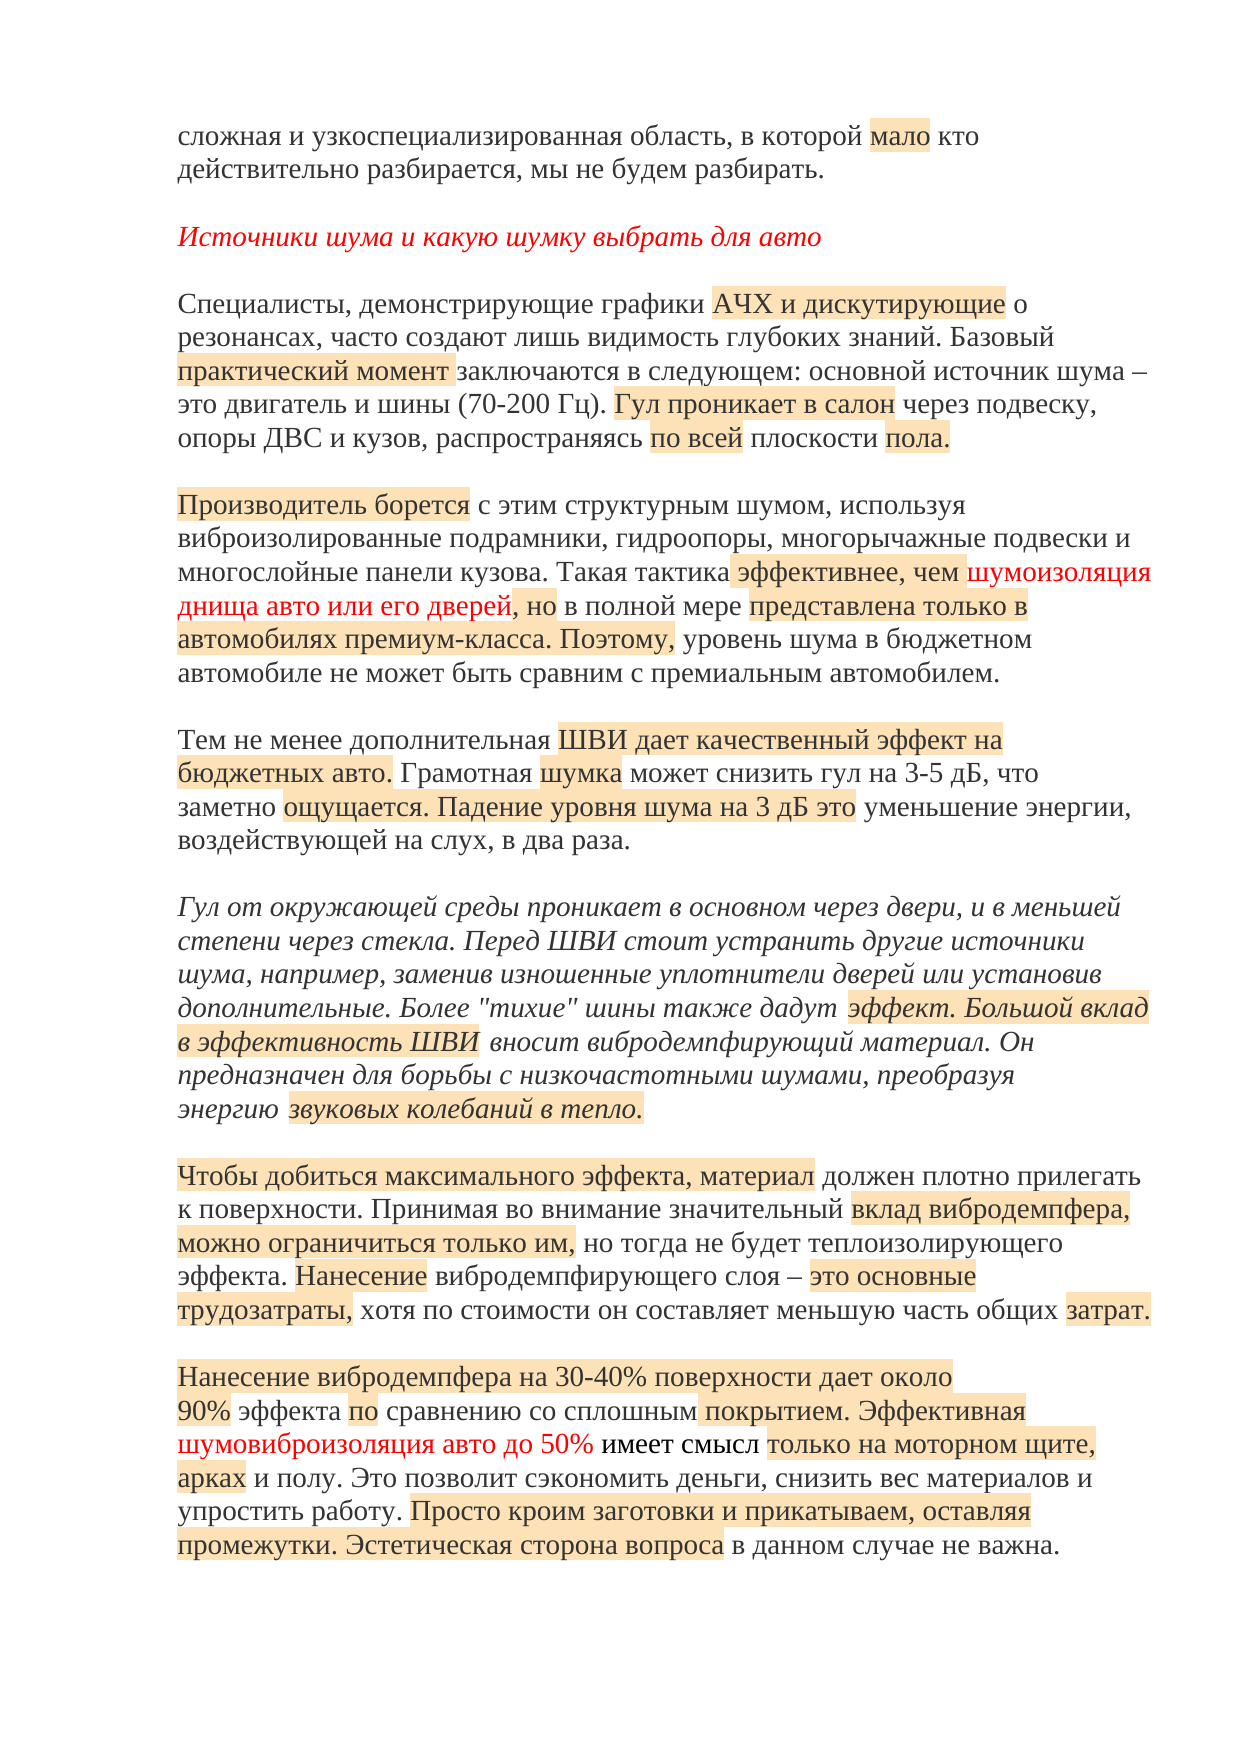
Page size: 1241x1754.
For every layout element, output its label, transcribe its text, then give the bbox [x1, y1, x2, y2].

text Производитель борется с этим структурным шумом, используя виброизолированные подрамники, гидроопоры, многорычажные подвески и многослойные панели кузова. Такая тактика эффективнее, чем шумоизоляция днища авто или его дверей, но в полной мере представлена только в автомобилях премиум-класса. Поэтому, уровень шума в бюджетном автомобиле не может быть сравним с премиальным автомобилем. [177, 487, 1152, 688]
text Источники шума и какую шумку выбрать для авто [177, 219, 1152, 252]
text Специалисты, демонстрирующие графики АЧХ и дискутирующие о резонансах, часто создают лишь видимость глубоких знаний. Базовый практический момент заключаются в следующем: основной источник шума – это двигатель и шины (70-200 Гц). Гул проникает в салон через подвеску, опоры ДВС и кузов, распространяясь по всей плоскости пола. [177, 286, 1152, 453]
text Гул от окружающей среды проникает в основном через двери, и в меньшей степени через стекла. Перед ШВИ стоит устранить другие источники шума, например, заменив изношенные уплотнители дверей или установив дополнительные. Более "тихие" шины также дадут эффект. Большой вклад в эффективность ШВИ вносит вибродемпфирующий материал. Он предназначен для борьбы с низкочастотными шумами, преобразуя энергию звуковых колебаний в тепло. [177, 889, 1152, 1124]
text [177, 118, 1152, 185]
text Чтобы добиться максимального эффекта, материал должен плотно прилегать к поверхности. Принимая во внимание значительный вклад вибродемпфера, можно ограничиться только им, но тогда не будет теплоизолирующего эффекта. Нанесение вибродемпфирующего слоя – это основные трудозатраты, хотя по стоимости он составляет меньшую часть общих затрат. [177, 1158, 1152, 1326]
text Нанесение вибродемпфера на 30-40% поверхности дает около 90% эффекта по сравнению со сплошным покрытием. Эффективная шумовиброизоляция авто до 50% имеет смысл только на моторном щите, арках и полу. Это позволит сэкономить деньги, снизить вес материалов и упростить работу. Просто кроим заготовки и прикатываем, оставляя промежутки. Эстетическая сторона вопроса в данном случае не важна. [177, 1359, 1152, 1560]
text Тем не менее дополнительная ШВИ дает качественный эффект на бюджетных авто. Грамотная шумка может снизить гул на 3-5 дБ, что заметно ощущается. Падение уровня шума на 3 дБ это уменьшение энергии, воздействующей на слух, в два раза. [177, 722, 1152, 856]
